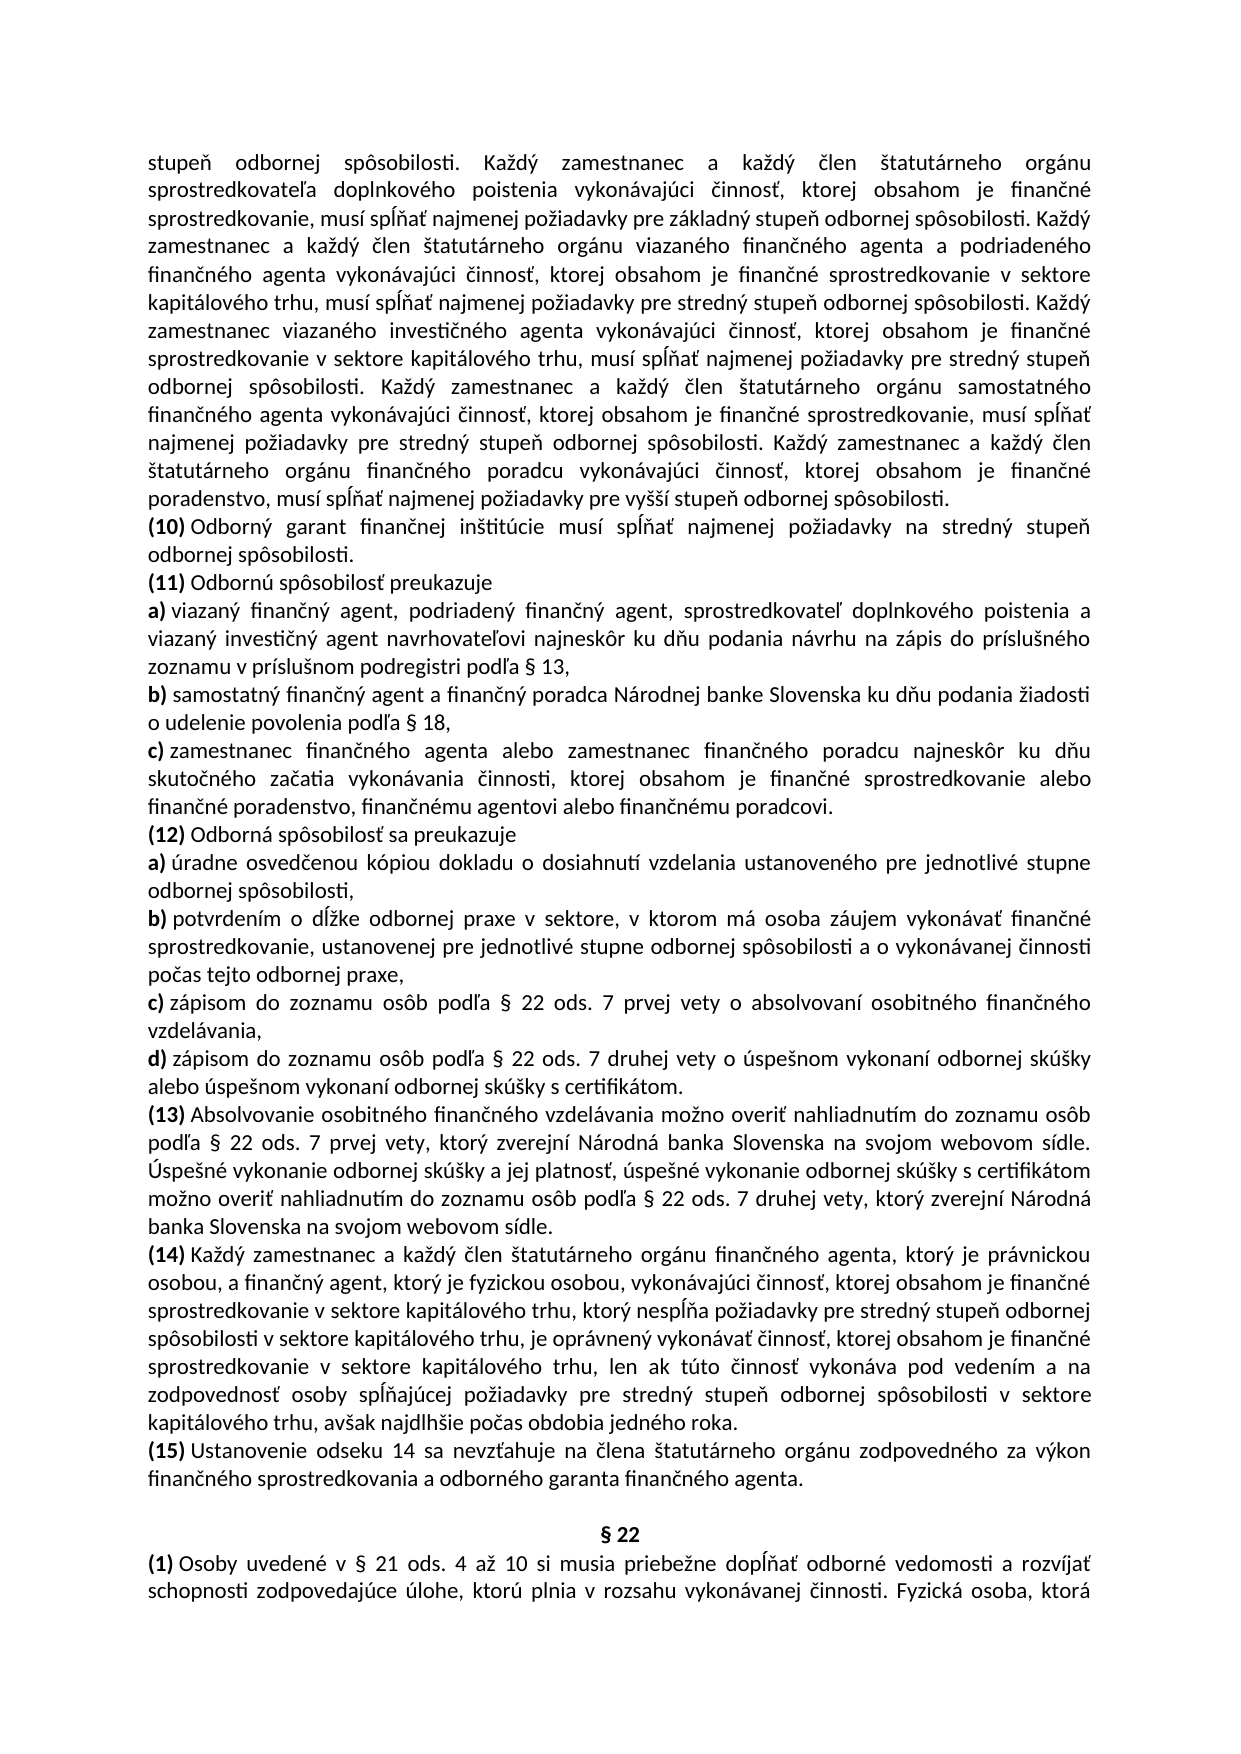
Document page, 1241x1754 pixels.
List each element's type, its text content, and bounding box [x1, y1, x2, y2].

text d) zápisom do zoznamu osôb podľa § 22 ods. 7 druhej vety o úspešnom vykonaní odbornej skúšky alebo úspešnom vykonaní odbornej skúšky s certifikátom. [148, 1044, 1093, 1100]
text (13) Absolvovanie osobitného finančného vzdelávania možno overiť nahliadnutím do zoznamu osôb podľa § 22 ods. 7 prvej vety, ktorý zverejní Národná banka Slovenska na svojom webovom sídle. Úspešné vykonanie odbornej skúšky a jej platnosť, úspešné vykonanie odbornej skúšky s certifikátom možno overiť nahliadnutím do zoznamu osôb podľa § 22 ods. 7 druhej vety, ktorý zverejní Národná banka Slovenska na svojom webovom sídle. [148, 1100, 1093, 1240]
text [148, 1549, 1093, 1605]
text (15) Ustanovenie odseku 14 sa nevzťahuje na člena štatutárneho orgánu zodpovedného za výkon finančného sprostredkovania a odborného garanta finančného agenta. [148, 1437, 1093, 1493]
text a) úradne osvedčenou kópiou dokladu o dosiahnutí vzdelania ustanoveného pre jednotlivé stupne odbornej spôsobilosti, [148, 848, 1093, 904]
text (10) Odborný garant finančnej inštitúcie musí spĺňať najmenej požiadavky na stredný stupeň odbornej spôsobilosti. [148, 512, 1093, 568]
text § 22 [148, 1521, 1093, 1549]
text (11) Odbornú spôsobilosť preukazuje [148, 568, 1093, 596]
text c) zápisom do zoznamu osôb podľa § 22 ods. 7 prvej vety o absolvovaní osobitného finančného vzdelávania, [148, 988, 1093, 1044]
text (12) Odborná spôsobilosť sa preukazuje [148, 820, 1093, 848]
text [148, 148, 1093, 512]
text a) viazaný finančný agent, podriadený finančný agent, sprostredkovateľ doplnkového poistenia a viazaný investičný agent navrhovateľovi najneskôr ku dňu podania návrhu na zápis do príslušného zoznamu v príslušnom podregistri podľa § 13, [148, 596, 1093, 680]
text b) potvrdením o dĺžke odbornej praxe v sektore, v ktorom má osoba záujem vykonávať finančné sprostredkovanie, ustanovenej pre jednotlivé stupne odbornej spôsobilosti a o vykonávanej činnosti počas tejto odbornej praxe, [148, 904, 1093, 988]
text c) zamestnanec finančného agenta alebo zamestnanec finančného poradcu najneskôr ku dňu skutočného začatia vykonávania činnosti, ktorej obsahom je finančné sprostredkovanie alebo finančné poradenstvo, finančnému agentovi alebo finančnému poradcovi. [148, 736, 1093, 820]
text b) samostatný finančný agent a finančný poradca Národnej banke Slovenska ku dňu podania žiadosti o udelenie povolenia podľa § 18, [148, 680, 1093, 736]
text (14) Každý zamestnanec a každý člen štatutárneho orgánu finančného agenta, ktorý je právnickou osobou, a finančný agent, ktorý je fyzickou osobou, vykonávajúci činnosť, ktorej obsahom je finančné sprostredkovanie v sektore kapitálového trhu, ktorý nespĺňa požiadavky pre stredný stupeň odbornej spôsobilosti v sektore kapitálového trhu, je oprávnený vykonávať činnosť, ktorej obsahom je finančné sprostredkovanie v sektore kapitálového trhu, len ak túto činnosť vykonáva pod vedením a na zodpovednosť osoby spĺňajúcej požiadavky pre stredný stupeň odbornej spôsobilosti v sektore kapitálového trhu, avšak najdlhšie počas obdobia jedného roka. [148, 1240, 1093, 1437]
